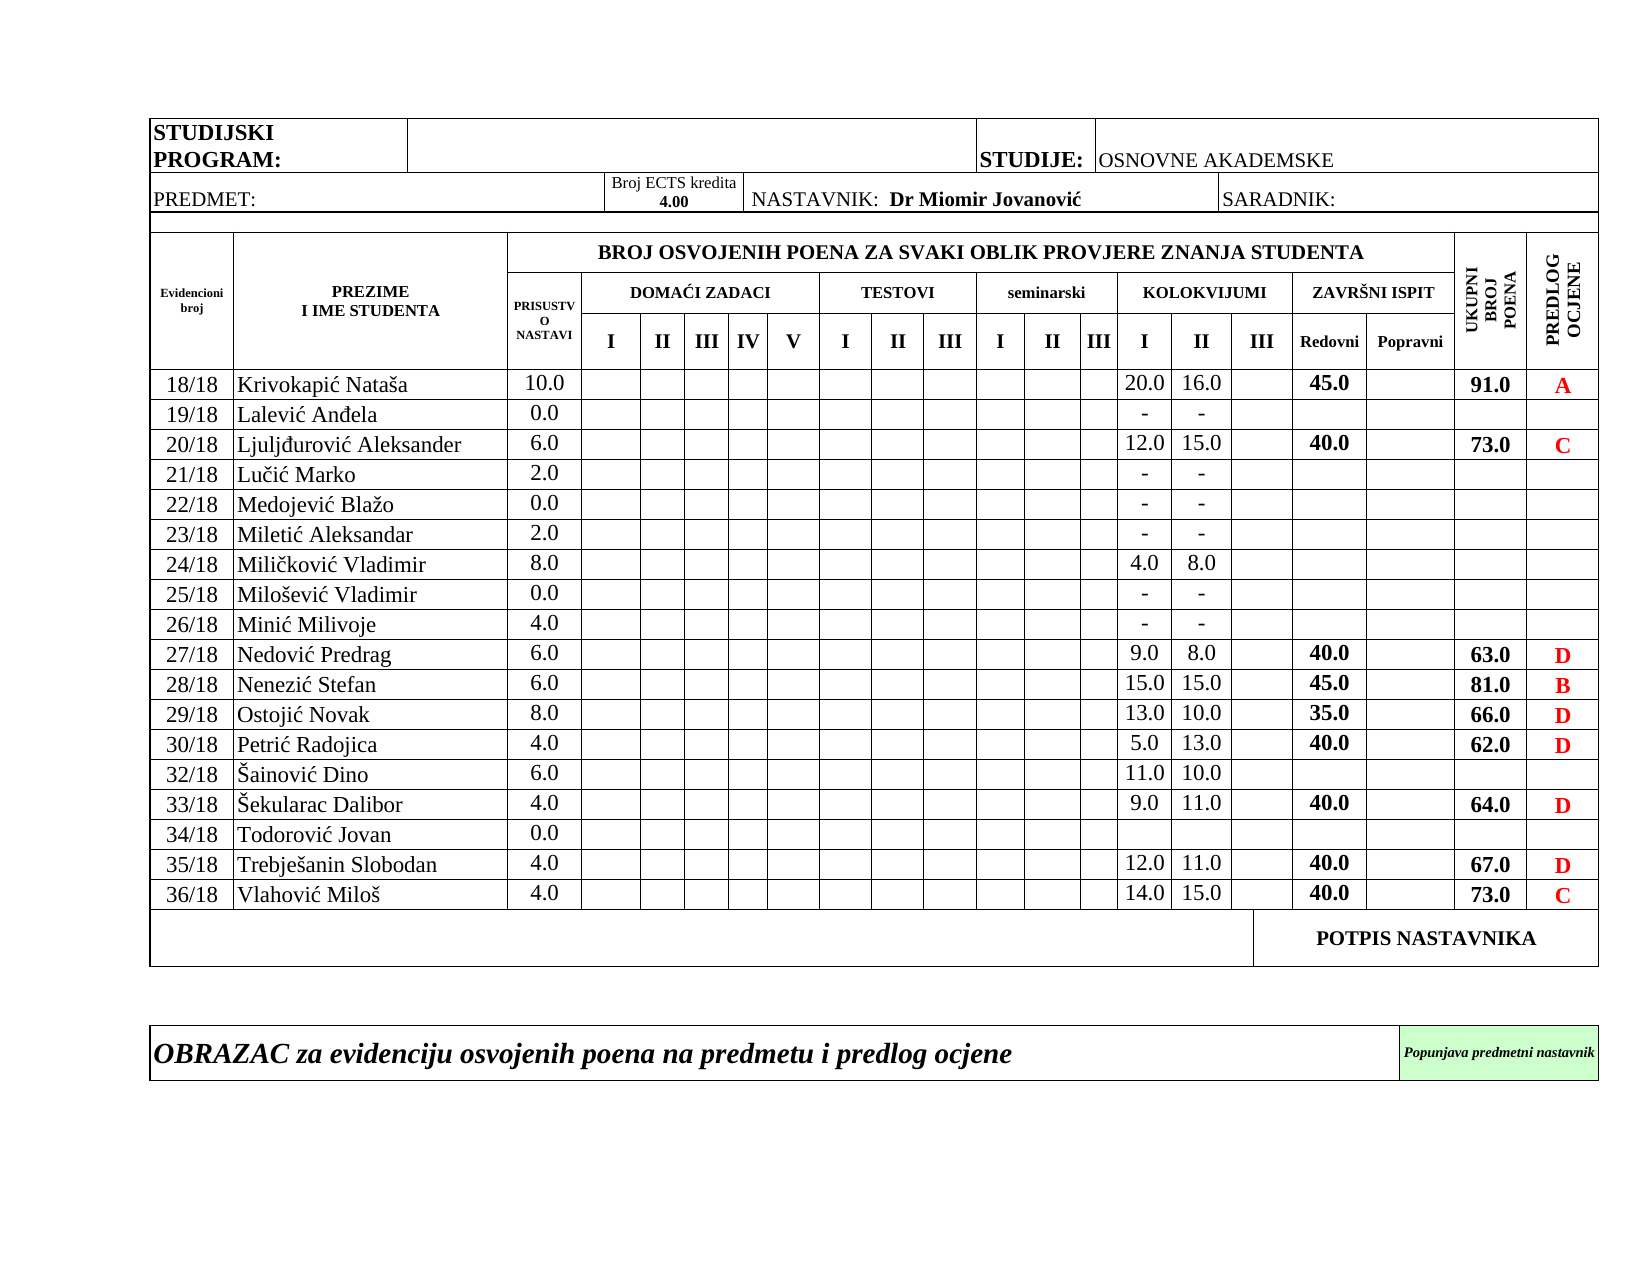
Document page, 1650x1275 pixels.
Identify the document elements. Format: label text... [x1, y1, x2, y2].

table_cell 73.0 [1455, 430, 1526, 458]
table_cell 66.0 [1455, 700, 1526, 728]
table_cell [1232, 640, 1292, 668]
table_cell [1367, 430, 1454, 458]
table_cell 9.0 [1118, 790, 1171, 818]
table_cell [1081, 850, 1117, 878]
table_cell [641, 610, 684, 638]
table_cell [1025, 430, 1080, 458]
table_cell B [1527, 670, 1598, 698]
table_cell Ostojić Novak [234, 700, 507, 728]
table_cell Popravni [1367, 314, 1454, 368]
table_cell 19/18 [151, 400, 233, 428]
table_cell [408, 119, 976, 172]
table_cell [1232, 370, 1292, 398]
table_cell 33/18 [151, 790, 233, 818]
table_cell [685, 430, 728, 458]
table_cell 20/18 [151, 430, 233, 458]
table_cell [977, 610, 1024, 638]
table_cell KOLOKVIJUMI [1118, 273, 1292, 313]
table_cell [820, 580, 871, 608]
table_cell [1232, 610, 1292, 638]
table_cell D [1527, 700, 1598, 728]
table_cell [872, 400, 923, 428]
table_cell - [1172, 460, 1231, 488]
table_cell [1232, 880, 1292, 908]
table_cell [820, 880, 871, 908]
table_cell [1527, 820, 1598, 848]
table_cell 11.0 [1118, 760, 1171, 788]
table_cell [1367, 880, 1454, 908]
table_cell 4.0 [508, 850, 581, 878]
table_cell [685, 670, 728, 698]
table_cell [977, 790, 1024, 818]
table_cell [1232, 430, 1292, 458]
table_cell D [1527, 850, 1598, 878]
table_cell II [1172, 314, 1231, 368]
table_cell [768, 730, 819, 758]
table_cell [1025, 370, 1080, 398]
table_cell [1025, 610, 1080, 638]
table_cell 4.0 [508, 880, 581, 908]
table_cell [1367, 460, 1454, 488]
table_cell [1232, 550, 1292, 578]
table_cell I [582, 314, 640, 368]
table_cell - [1172, 520, 1231, 548]
table_cell [1081, 430, 1117, 458]
table_cell BROJ OSVOJENIH POENA ZA SVAKI OBLIK PROVJERE ZNANJA STUDENTA [508, 233, 1454, 272]
table_cell [768, 820, 819, 848]
table_cell 10.0 [508, 370, 581, 398]
table_cell [768, 790, 819, 818]
table_cell [872, 370, 923, 398]
table_cell [977, 670, 1024, 698]
table_cell 15.0 [1172, 670, 1231, 698]
table_cell [820, 460, 871, 488]
table_cell [872, 880, 923, 908]
table_cell PREDLOG OCJENE [1527, 233, 1598, 368]
table_cell 18/18 [151, 370, 233, 398]
table_cell Nedović Predrag [234, 640, 507, 668]
table_cell [872, 820, 923, 848]
table_cell [872, 790, 923, 818]
table_cell [1367, 400, 1454, 428]
table_cell [820, 520, 871, 548]
table_cell [1367, 790, 1454, 818]
table_cell - [1172, 580, 1231, 608]
table_cell [924, 430, 976, 458]
table_cell 45.0 [1293, 670, 1366, 698]
table_cell [768, 490, 819, 518]
table_cell SARADNIK: [1219, 173, 1598, 211]
table_cell [1232, 760, 1292, 788]
table_cell V [768, 314, 819, 368]
table_cell [729, 700, 767, 728]
table_cell [768, 430, 819, 458]
table_cell [1232, 700, 1292, 728]
table_cell 45.0 [1293, 370, 1366, 398]
table_cell 8.0 [508, 550, 581, 578]
table_cell [924, 700, 976, 728]
table_cell [872, 430, 923, 458]
table_cell D [1527, 790, 1598, 818]
table_cell [1172, 820, 1231, 848]
table_cell STUDIJE: [977, 119, 1095, 172]
table_cell [685, 490, 728, 518]
table_cell [641, 850, 684, 878]
table_cell [1232, 730, 1292, 758]
table_cell [1232, 520, 1292, 548]
table_cell [1081, 640, 1117, 668]
table_cell [1455, 550, 1526, 578]
table_cell [729, 820, 767, 848]
table_cell III [1081, 314, 1117, 368]
table_cell [641, 790, 684, 818]
table_header Popunjava predmetni nastavnik [1400, 1026, 1598, 1080]
table_cell [582, 550, 640, 578]
table_cell 30/18 [151, 730, 233, 758]
table_cell [1367, 640, 1454, 668]
table_cell [1025, 670, 1080, 698]
table_cell 4.0 [508, 610, 581, 638]
table_cell [1527, 400, 1598, 428]
table_cell 6.0 [508, 430, 581, 458]
table_cell [1081, 550, 1117, 578]
table_cell [582, 700, 640, 728]
table_cell [582, 400, 640, 428]
table_cell 2.0 [508, 460, 581, 488]
table_cell PREZIME I IME STUDENTA [234, 233, 507, 368]
table_cell [1025, 580, 1080, 608]
table_cell [685, 850, 728, 878]
table_cell 10.0 [1172, 760, 1231, 788]
table_cell [820, 610, 871, 638]
table_cell [924, 490, 976, 518]
table_cell NASTAVNIK: Dr Miomir Jovanović [744, 173, 1218, 211]
table_cell 11.0 [1172, 790, 1231, 818]
table_cell [1293, 580, 1366, 608]
table_cell [582, 670, 640, 698]
table_cell [1293, 610, 1366, 638]
table_cell [977, 400, 1024, 428]
table_cell [582, 790, 640, 818]
table_cell [1232, 790, 1292, 818]
table_cell 6.0 [508, 760, 581, 788]
table_cell [872, 460, 923, 488]
table_cell Vlahović Miloš [234, 880, 507, 908]
table_cell - [1118, 580, 1171, 608]
table_cell 73.0 [1455, 880, 1526, 908]
table_cell 62.0 [1455, 730, 1526, 758]
table_cell [685, 550, 728, 578]
table_cell 20.0 [1118, 370, 1171, 398]
table_cell [872, 610, 923, 638]
table_cell [1025, 400, 1080, 428]
table_cell OSNOVNE AKADEMSKE [1096, 119, 1598, 172]
table_cell [1455, 460, 1526, 488]
table_cell [1232, 670, 1292, 698]
table_cell [1367, 550, 1454, 578]
table_cell [582, 520, 640, 548]
table_cell PRISUSTVO NASTAVI [508, 273, 581, 368]
table_cell [977, 640, 1024, 668]
table_cell - [1172, 610, 1231, 638]
table_cell D [1527, 640, 1598, 668]
table_cell [820, 850, 871, 878]
table_cell 21/18 [151, 460, 233, 488]
table_cell [582, 730, 640, 758]
table_cell [1367, 490, 1454, 518]
table_cell [924, 880, 976, 908]
table_cell Miličković Vladimir [234, 550, 507, 578]
table_cell [1455, 760, 1526, 788]
table_cell III [1232, 314, 1292, 368]
table_cell 12.0 [1118, 430, 1171, 458]
table_cell [582, 820, 640, 848]
table_cell [729, 430, 767, 458]
table_cell Evidencioni broj [151, 233, 233, 368]
table_cell [1232, 820, 1292, 848]
table_cell [1455, 610, 1526, 638]
table_cell [820, 670, 871, 698]
table_cell [1455, 580, 1526, 608]
table_cell [820, 550, 871, 578]
table_cell 26/18 [151, 610, 233, 638]
table_cell [977, 370, 1024, 398]
table_cell [1025, 640, 1080, 668]
table_cell [1455, 490, 1526, 518]
table_cell 8.0 [1172, 550, 1231, 578]
table_cell [1293, 550, 1366, 578]
table_cell II [872, 314, 923, 368]
table_cell [1527, 520, 1598, 548]
table_cell [1367, 820, 1454, 848]
table_cell D [1527, 730, 1598, 758]
table_cell PREDMET: [151, 173, 604, 211]
table_cell POTPIS NASTAVNIKA [1254, 910, 1598, 966]
table_cell 67.0 [1455, 850, 1526, 878]
table_cell [924, 520, 976, 548]
table_cell [1455, 520, 1526, 548]
table_cell [924, 610, 976, 638]
table_cell 40.0 [1293, 730, 1366, 758]
table_cell [641, 880, 684, 908]
table_cell [1367, 850, 1454, 878]
table_cell [1232, 460, 1292, 488]
table_cell [1081, 700, 1117, 728]
table_cell 0.0 [508, 580, 581, 608]
table_cell [977, 550, 1024, 578]
table_cell [729, 400, 767, 428]
table_cell [729, 460, 767, 488]
table_cell [977, 730, 1024, 758]
table_cell 27/18 [151, 640, 233, 668]
table_cell [768, 400, 819, 428]
table_cell 4.0 [508, 730, 581, 758]
table_cell [924, 550, 976, 578]
table_cell [685, 460, 728, 488]
table_cell Ljuljđurović Aleksander [234, 430, 507, 458]
table_cell 5.0 [1118, 730, 1171, 758]
table_cell [685, 790, 728, 818]
table_cell - [1118, 400, 1171, 428]
table_cell [872, 580, 923, 608]
table_cell [924, 850, 976, 878]
table_cell [582, 640, 640, 668]
table_cell 0.0 [508, 400, 581, 428]
table_cell [582, 850, 640, 878]
table_cell [1081, 610, 1117, 638]
table_cell [924, 400, 976, 428]
table_cell [1081, 370, 1117, 398]
table_cell [977, 490, 1024, 518]
table_cell [641, 580, 684, 608]
table_cell [1025, 520, 1080, 548]
table_cell I [977, 314, 1024, 368]
table_cell [1527, 490, 1598, 518]
table_cell [924, 460, 976, 488]
table_cell Šainović Dino [234, 760, 507, 788]
table_cell [1232, 580, 1292, 608]
table_cell [1081, 490, 1117, 518]
table_cell [729, 610, 767, 638]
table_cell A [1527, 370, 1598, 398]
table_cell 34/18 [151, 820, 233, 848]
table_cell [768, 610, 819, 638]
table_cell [1025, 460, 1080, 488]
table_cell [820, 760, 871, 788]
table_cell [924, 790, 976, 818]
table_cell [1081, 760, 1117, 788]
table_cell [768, 580, 819, 608]
table_cell III [924, 314, 976, 368]
table_cell seminarski [977, 273, 1117, 313]
table_cell [582, 460, 640, 488]
table_cell [685, 700, 728, 728]
table_cell - [1172, 400, 1231, 428]
table_cell [582, 580, 640, 608]
table_cell [872, 640, 923, 668]
table_cell [872, 850, 923, 878]
table_cell 15.0 [1172, 430, 1231, 458]
table_cell [1367, 580, 1454, 608]
table_cell [1232, 400, 1292, 428]
table_cell 11.0 [1172, 850, 1231, 878]
table_cell [1293, 520, 1366, 548]
table_cell [729, 580, 767, 608]
table_cell [151, 213, 1598, 232]
table_cell [977, 520, 1024, 548]
table_cell 64.0 [1455, 790, 1526, 818]
table_cell Todorović Jovan [234, 820, 507, 848]
table_cell 0.0 [508, 490, 581, 518]
table_cell [729, 640, 767, 668]
table_cell [582, 430, 640, 458]
table_cell [1025, 700, 1080, 728]
table_cell - [1118, 520, 1171, 548]
table_cell ZAVRŠNI ISPIT [1293, 273, 1454, 313]
table_cell [1455, 820, 1526, 848]
table_cell STUDIJSKI PROGRAM: [151, 119, 407, 172]
table_cell II [641, 314, 684, 368]
table_cell 13.0 [1118, 700, 1171, 728]
table_cell [872, 700, 923, 728]
table_cell [1025, 790, 1080, 818]
table_cell 12.0 [1118, 850, 1171, 878]
table_cell [582, 610, 640, 638]
table_cell [977, 580, 1024, 608]
table_cell Nenezić Stefan [234, 670, 507, 698]
table_cell 35.0 [1293, 700, 1366, 728]
table_cell 6.0 [508, 640, 581, 668]
table_cell 23/18 [151, 520, 233, 548]
table_cell [641, 550, 684, 578]
table_cell [685, 820, 728, 848]
table_cell - [1118, 490, 1171, 518]
table_cell [729, 370, 767, 398]
table_cell [768, 700, 819, 728]
table_cell [924, 820, 976, 848]
table_cell [641, 640, 684, 668]
table_cell [1081, 520, 1117, 548]
table_cell 22/18 [151, 490, 233, 518]
table_cell [641, 520, 684, 548]
table_cell 8.0 [508, 700, 581, 728]
table_cell [641, 760, 684, 788]
table_cell I [820, 314, 871, 368]
table_cell 40.0 [1293, 880, 1366, 908]
table_cell 0.0 [508, 820, 581, 848]
table_cell II [1025, 314, 1080, 368]
table_cell [1293, 820, 1366, 848]
table_cell [641, 430, 684, 458]
table_cell [1527, 580, 1598, 608]
table_cell [1367, 730, 1454, 758]
table_cell [1081, 460, 1117, 488]
table_cell [729, 790, 767, 818]
table_cell 16.0 [1172, 370, 1231, 398]
table_cell 81.0 [1455, 670, 1526, 698]
table_cell [768, 880, 819, 908]
table_cell [1367, 370, 1454, 398]
table_cell [924, 640, 976, 668]
table_cell [685, 640, 728, 668]
table_cell Lučić Marko [234, 460, 507, 488]
table_cell [820, 700, 871, 728]
table_cell [1527, 550, 1598, 578]
table_cell [641, 370, 684, 398]
table_cell [685, 520, 728, 548]
table_cell 14.0 [1118, 880, 1171, 908]
table_cell [1293, 460, 1366, 488]
table_cell [768, 550, 819, 578]
table_cell [820, 490, 871, 518]
table_cell 15.0 [1118, 670, 1171, 698]
table_cell [977, 820, 1024, 848]
table_cell [1293, 760, 1366, 788]
table_cell 15.0 [1172, 880, 1231, 908]
table_cell [872, 730, 923, 758]
table_cell [641, 490, 684, 518]
table_cell [768, 640, 819, 668]
table_cell [820, 640, 871, 668]
table_cell [1081, 670, 1117, 698]
table_cell Broj ECTS kredita 4.00 [605, 173, 743, 211]
table_cell 36/18 [151, 880, 233, 908]
table_cell [1025, 550, 1080, 578]
table_cell 6.0 [508, 670, 581, 698]
table_cell 4.0 [1118, 550, 1171, 578]
table_cell 24/18 [151, 550, 233, 578]
table_cell [977, 760, 1024, 788]
table_cell [872, 490, 923, 518]
table_cell [729, 670, 767, 698]
table_cell [641, 460, 684, 488]
table_cell [872, 760, 923, 788]
table_cell [977, 460, 1024, 488]
table_cell 29/18 [151, 700, 233, 728]
table_cell [820, 730, 871, 758]
table_cell 13.0 [1172, 730, 1231, 758]
table_cell Medojević Blažo [234, 490, 507, 518]
table_cell [1025, 730, 1080, 758]
table_cell [729, 760, 767, 788]
table_cell [1118, 820, 1171, 848]
table_cell [685, 580, 728, 608]
table_cell 40.0 [1293, 850, 1366, 878]
table_cell [977, 700, 1024, 728]
table_cell DOMAĆI ZADACI [582, 273, 819, 313]
table_cell 35/18 [151, 850, 233, 878]
table_cell [924, 760, 976, 788]
table_cell TESTOVI [820, 273, 976, 313]
table_cell [1455, 400, 1526, 428]
table_cell [1025, 850, 1080, 878]
table_cell C [1527, 430, 1598, 458]
table_cell [641, 700, 684, 728]
table_cell [820, 820, 871, 848]
table_cell 28/18 [151, 670, 233, 698]
table_cell [1025, 880, 1080, 908]
table_cell - [1172, 490, 1231, 518]
table_cell [1367, 610, 1454, 638]
table_cell [1081, 400, 1117, 428]
table_cell [768, 850, 819, 878]
table_cell I [1118, 314, 1171, 368]
table_cell [1081, 880, 1117, 908]
table_cell [924, 370, 976, 398]
table_cell [582, 490, 640, 518]
table_cell [872, 520, 923, 548]
table_cell [1081, 790, 1117, 818]
table_cell 25/18 [151, 580, 233, 608]
table_cell [768, 460, 819, 488]
table_cell Krivokapić Nataša [234, 370, 507, 398]
table_cell [1025, 820, 1080, 848]
table_cell 9.0 [1118, 640, 1171, 668]
table_cell [641, 730, 684, 758]
table_cell 8.0 [1172, 640, 1231, 668]
table_cell 32/18 [151, 760, 233, 788]
table_cell [768, 670, 819, 698]
table_cell [1367, 760, 1454, 788]
table_cell [768, 760, 819, 788]
table_cell 91.0 [1455, 370, 1526, 398]
table_cell 40.0 [1293, 640, 1366, 668]
table_cell [151, 910, 1253, 966]
table_cell [924, 730, 976, 758]
table_cell - [1118, 460, 1171, 488]
table_cell 40.0 [1293, 790, 1366, 818]
table_header OBRAZAC za evidenciju osvojenih poena na predmetu i predlog ocjene [151, 1026, 1399, 1080]
table_cell 10.0 [1172, 700, 1231, 728]
table_cell [924, 580, 976, 608]
table_cell [872, 550, 923, 578]
table_cell Petrić Radojica [234, 730, 507, 758]
table_cell [820, 790, 871, 818]
table_cell [820, 370, 871, 398]
table_cell [768, 520, 819, 548]
table_cell [685, 880, 728, 908]
table_cell [1232, 490, 1292, 518]
table_cell [1232, 850, 1292, 878]
table_cell [582, 370, 640, 398]
table_cell [1293, 400, 1366, 428]
table_cell [977, 880, 1024, 908]
table_cell [1527, 760, 1598, 788]
table_cell [685, 370, 728, 398]
table_cell Milošević Vladimir [234, 580, 507, 608]
table_cell UKUPNI BROJ POENA [1455, 233, 1526, 368]
table_cell 4.0 [508, 790, 581, 818]
table_cell [685, 730, 728, 758]
table_cell [729, 730, 767, 758]
table_cell Lalević Anđela [234, 400, 507, 428]
table_cell [729, 550, 767, 578]
table_cell [729, 850, 767, 878]
table_cell [1367, 520, 1454, 548]
table_cell [685, 400, 728, 428]
table_cell 63.0 [1455, 640, 1526, 668]
table_cell [1081, 820, 1117, 848]
table_cell [641, 400, 684, 428]
table_cell [768, 370, 819, 398]
table_cell [1025, 760, 1080, 788]
table_cell 2.0 [508, 520, 581, 548]
table_cell [1527, 610, 1598, 638]
table_cell C [1527, 880, 1598, 908]
table_cell [1527, 460, 1598, 488]
table_cell Redovni [1293, 314, 1366, 368]
table_cell [641, 820, 684, 848]
table_cell [729, 880, 767, 908]
table_cell [1081, 730, 1117, 758]
table_cell [1025, 490, 1080, 518]
table_cell [820, 400, 871, 428]
table_cell [1081, 580, 1117, 608]
table_cell [685, 760, 728, 788]
table_cell Šekularac Dalibor [234, 790, 507, 818]
table_cell [685, 610, 728, 638]
table_cell [1367, 670, 1454, 698]
table_cell [1293, 490, 1366, 518]
table_cell [924, 670, 976, 698]
table_cell - [1118, 610, 1171, 638]
table_cell 40.0 [1293, 430, 1366, 458]
table_cell [641, 670, 684, 698]
table_cell [1367, 700, 1454, 728]
table_cell [582, 880, 640, 908]
table_cell Minić Milivoje [234, 610, 507, 638]
table_cell [820, 430, 871, 458]
table_cell [977, 430, 1024, 458]
table_cell [872, 670, 923, 698]
table_cell III [685, 314, 728, 368]
table_cell [977, 850, 1024, 878]
table_cell [729, 490, 767, 518]
table_cell Miletić Aleksandar [234, 520, 507, 548]
table_cell IV [729, 314, 767, 368]
table_cell Trebješanin Slobodan [234, 850, 507, 878]
table_cell [582, 760, 640, 788]
table_cell [729, 520, 767, 548]
